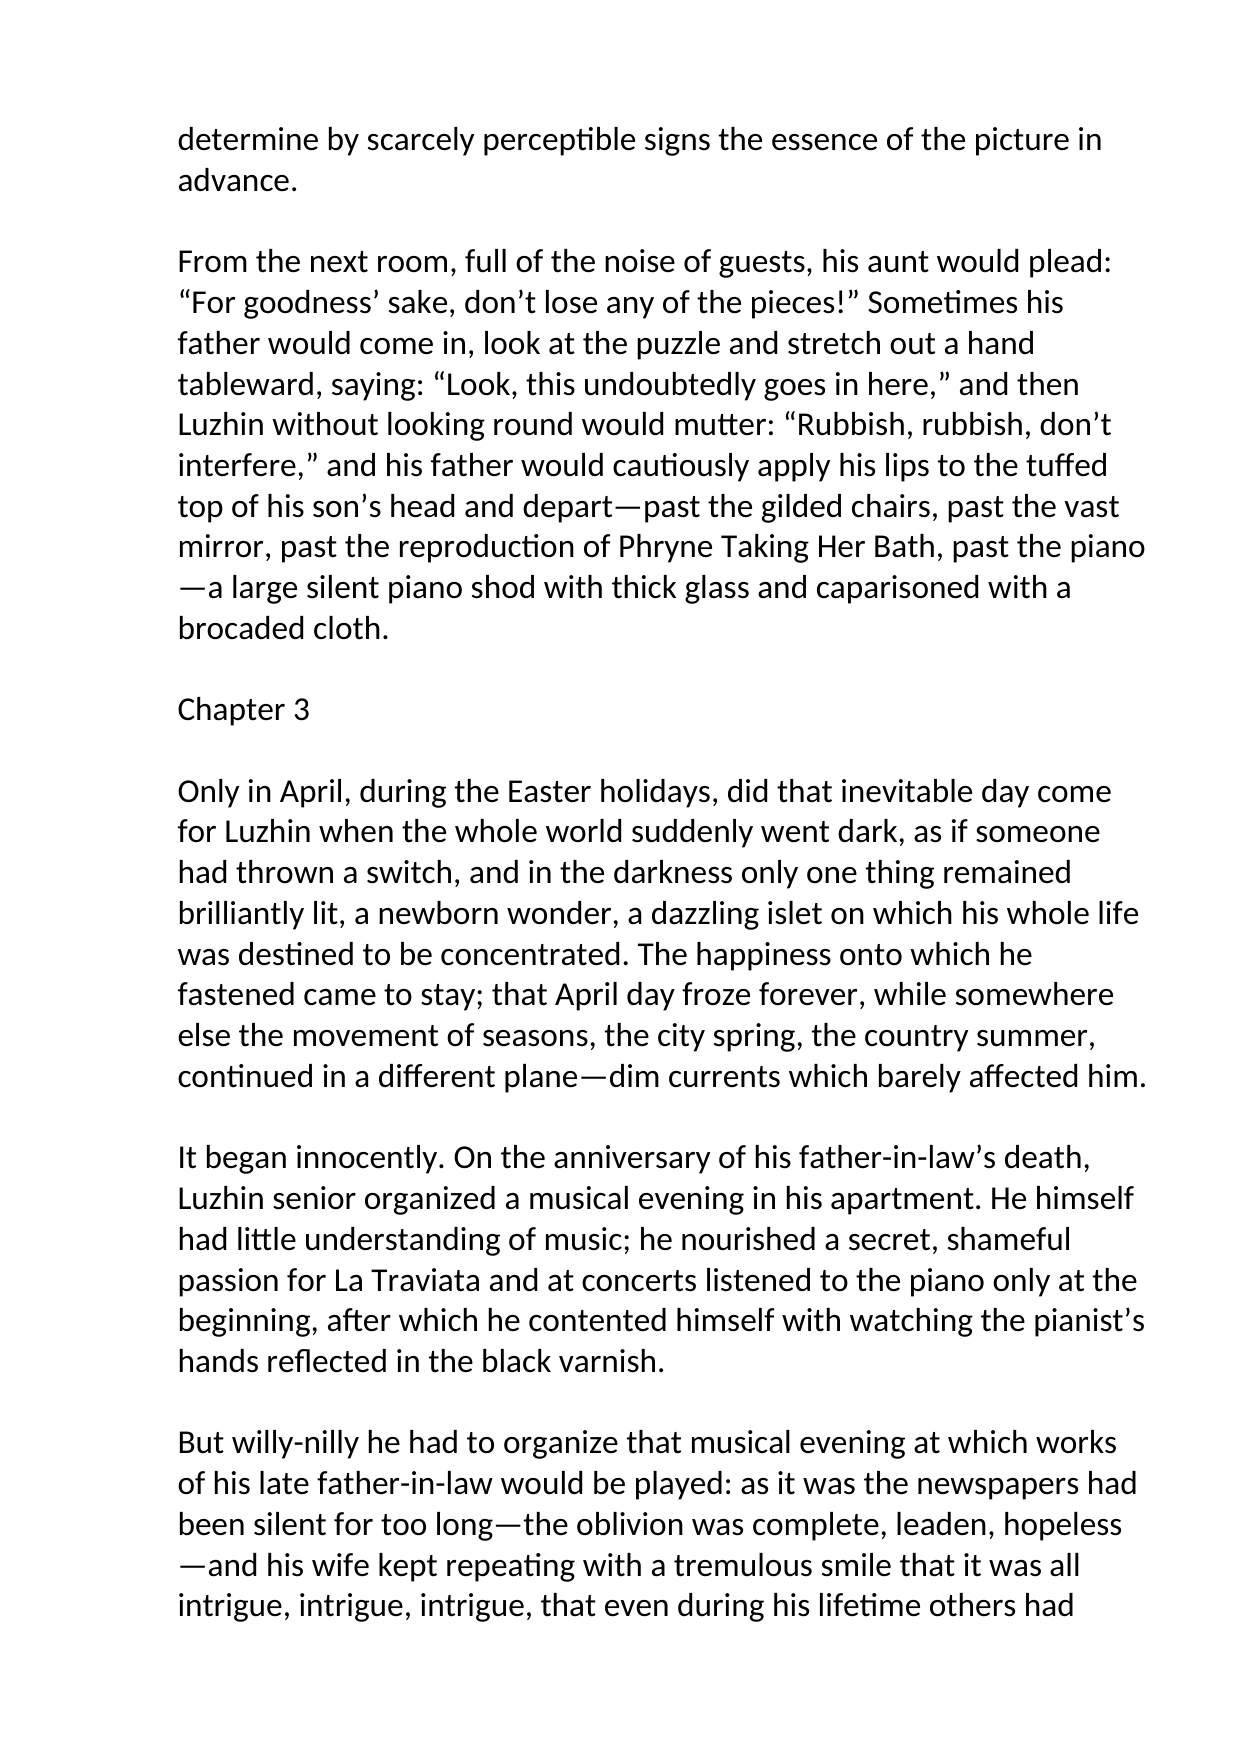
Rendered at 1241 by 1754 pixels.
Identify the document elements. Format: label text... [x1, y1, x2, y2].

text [177, 1421, 1152, 1625]
text From the next room, full of the noise of guests, his aunt would plead: “For goodness’ sake, don’t lose any of the pieces!” Sometimes his father would come in, look at the puzzle and stretch out a hand tableward, saying: “Look, this undoubtedly goes in here,” and then Luzhin without looking round would mutter: “Rubbish, rubbish, don’t interfere,” and his father would cautiously apply his lips to the tuffed top of his son’s head and depart—past the gilded chairs, past the vast mirror, past the reproduction of Phryne Taking Her Bath, past the piano—a large silent piano shod with thick glass and caparisoned with a brocaded cloth. [177, 240, 1152, 648]
text Only in April, during the Easter holidays, did that inevitable day come for Luzhin when the whole world suddenly went dark, as if someone had thrown a switch, and in the darkness only one thing remained brilliantly lit, a newborn wonder, a dazzling islet on which his whole life was destined to be concentrated. The happiness onto which he fastened came to stay; that April day froze forever, while somewhere else the movement of seasons, the city spring, the country summer, continued in a different plane—dim currents which barely affected him. [177, 770, 1152, 1096]
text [177, 118, 1152, 199]
text It began innocently. On the anniversary of his father-in-law’s death, Luzhin senior organized a musical evening in his apartment. He himself had little understanding of music; he nourished a secret, shameful passion for La Traviata and at concerts listened to the piano only at the beginning, after which he contented himself with watching the pianist’s hands reflected in the black varnish. [177, 1136, 1152, 1381]
text Chapter 3 [177, 688, 1152, 729]
